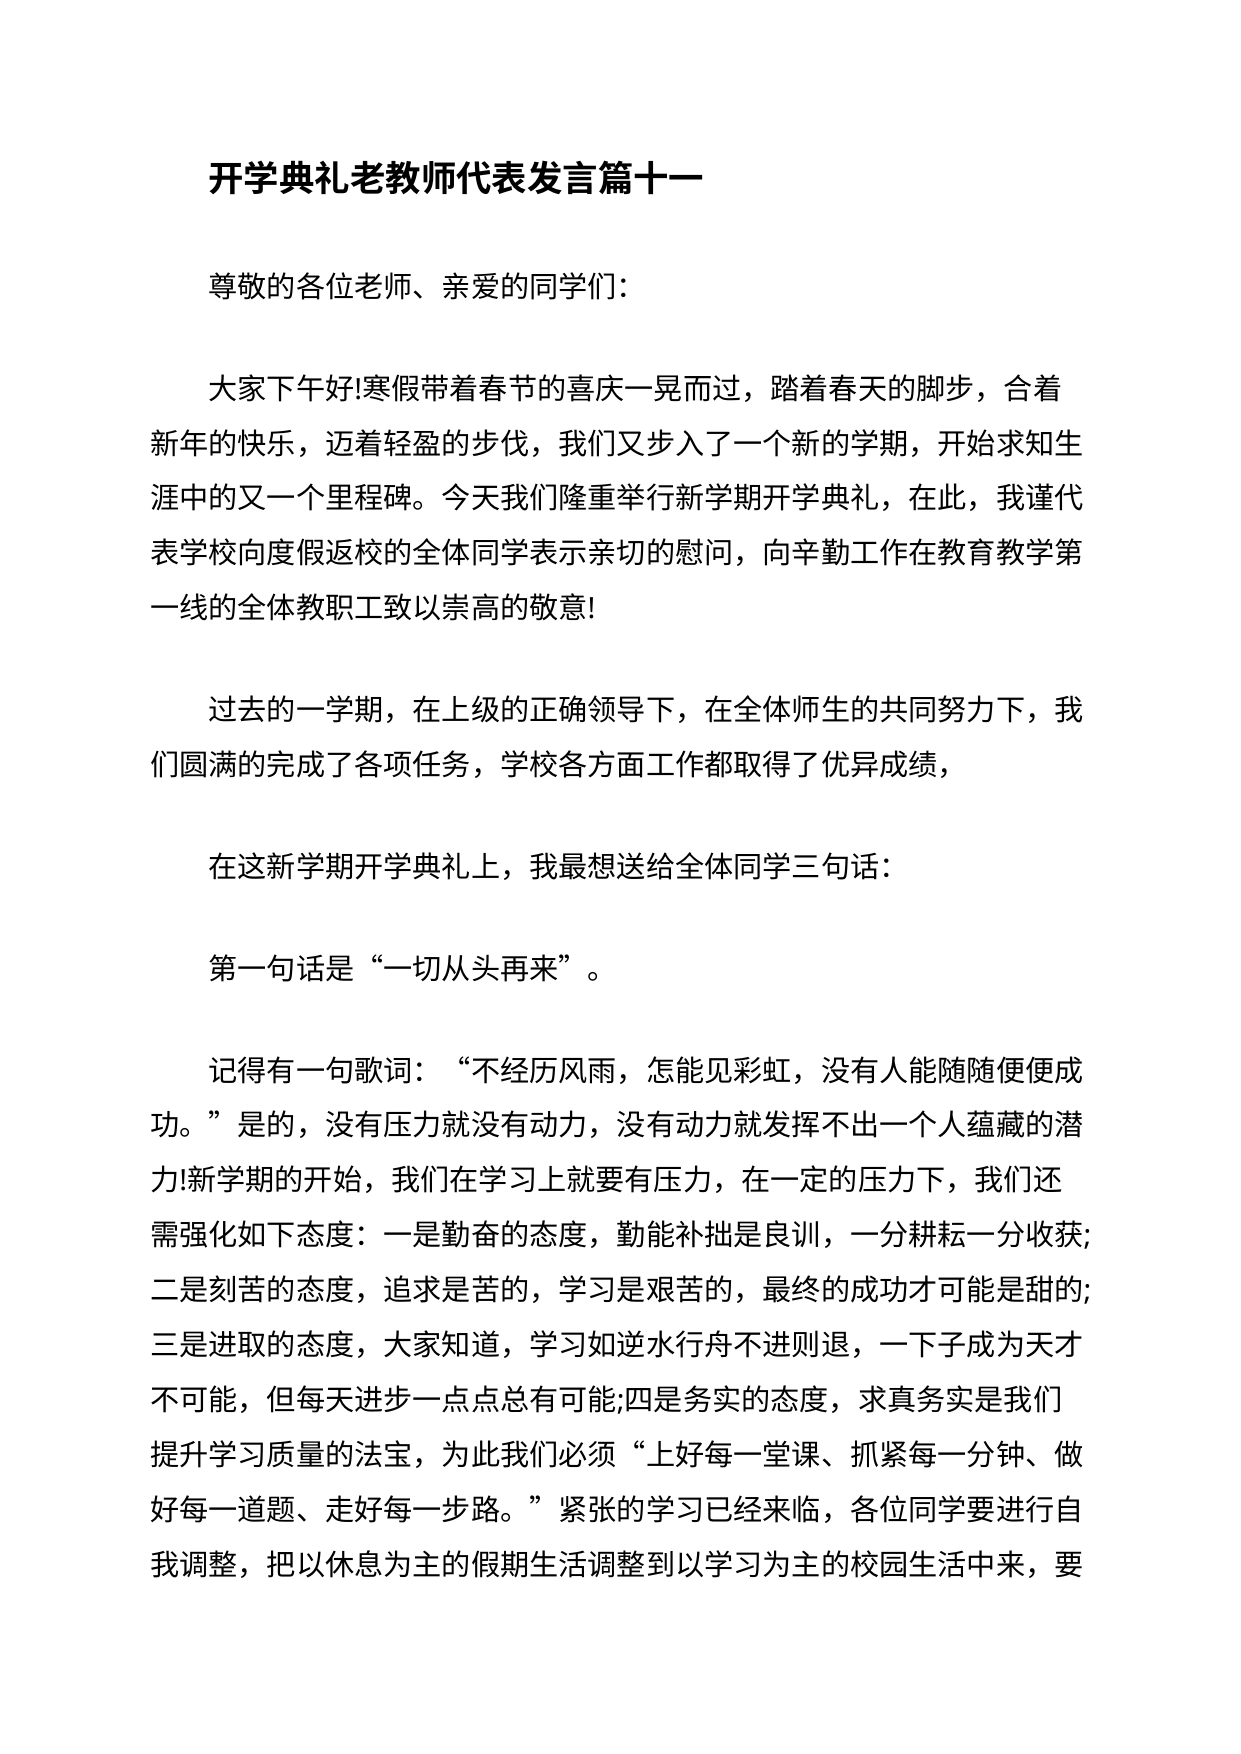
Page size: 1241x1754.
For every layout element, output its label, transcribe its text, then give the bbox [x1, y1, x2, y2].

text 第一句话是“一切从头再来”。 [150, 945, 1090, 988]
text 大家下午好!寒假带着春节的喜庆一晃而过，踏着春天的脚步，合着新年的快乐，迈着轻盈的步伐，我们又步入了一个新的学期，开始求知生涯中的又一个里程碑。今天我们隆重举行新学期开学典礼，在此，我谨代表学校向度假返校的全体同学表示亲切的慰问，向辛勤工作在教育教学第一线的全体教职工致以崇高的敬意! [150, 365, 1090, 627]
text 在这新学期开学典礼上，我最想送给全体同学三句话： [150, 843, 1090, 886]
text 过去的一学期，在上级的正确领导下，在全体师生的共同努力下，我们圆满的完成了各项任务，学校各方面工作都取得了优异成绩， [150, 687, 1090, 784]
text 开学典礼老教师代表发言篇十一 [150, 150, 1090, 201]
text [150, 1047, 1090, 1584]
text 尊敬的各位老师、亲爱的同学们： [150, 263, 1090, 306]
